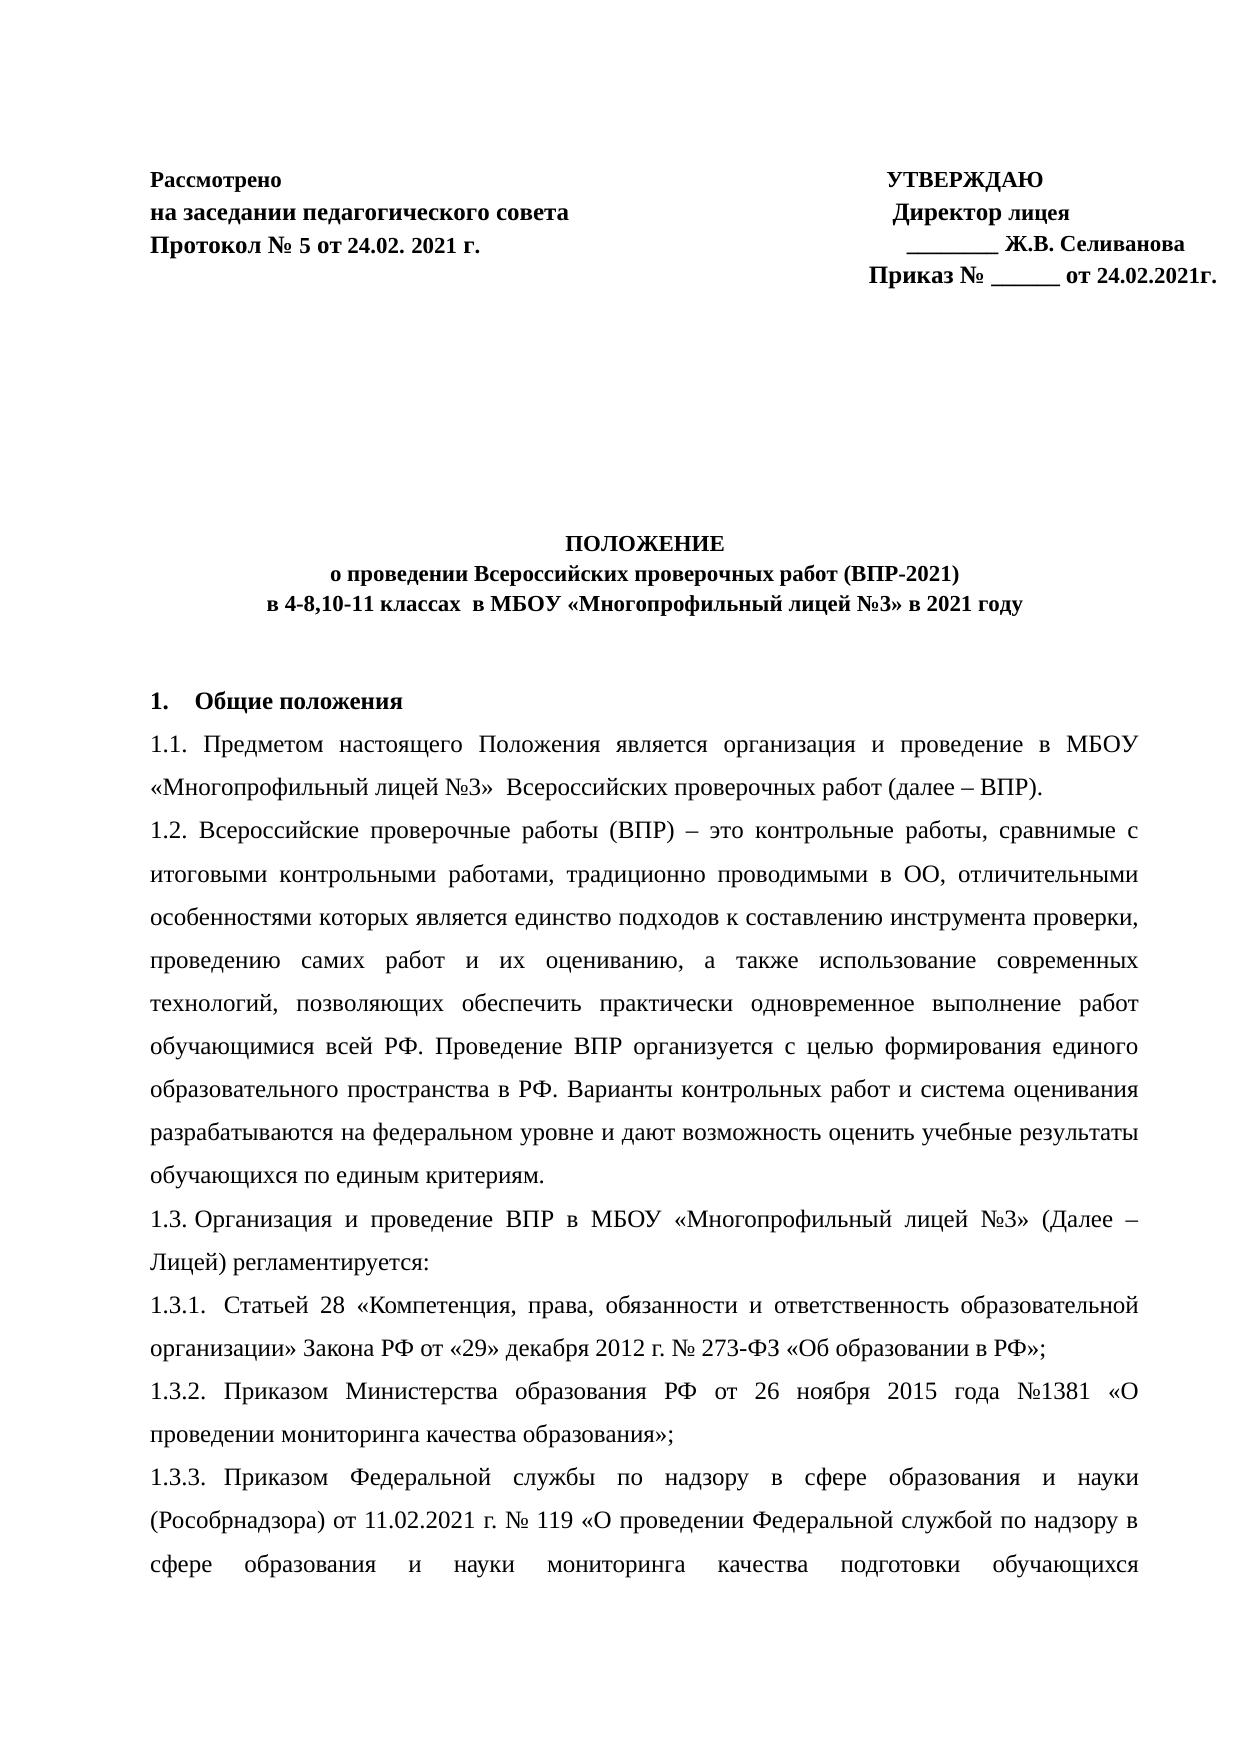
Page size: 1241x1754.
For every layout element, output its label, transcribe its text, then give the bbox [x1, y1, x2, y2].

list Организация и проведение ВПР в МБОУ «Многопрофильный лицей №3» (Далее – Лицей) регламентируется: [150, 1204, 1139, 1276]
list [150, 1462, 1139, 1577]
list Общие положения [150, 686, 1139, 715]
table_header Рассмотрено на заседании педагогического совета Протокол № 5 от 24.02. 2021 г. [139, 101, 703, 296]
table_header УТВЕРЖДАЮ Директор лицея ________ Ж.В. Селиванова Приказ № ______ от 24.02.2021г. [703, 101, 1228, 296]
text ПОЛОЖЕНИЕ [150, 529, 1139, 556]
text 1.2. Всероссийские проверочные работы (ВПР) – это контрольные работы, сравнимые с итоговыми контрольными работами, традиционно проводимыми в ОО, отличительными особенностями которых является единство подходов к составлению инструмента проверки, проведению самих работ и их оцениванию, а также использование современных технологий, позволяющих обеспечить практически одновременное выполнение работ обучающимися всей РФ. Проведение ВПР организуется с целью формирования единого образовательного пространства в РФ. Варианты контрольных работ и система оценивания разрабатываются на федеральном уровне и дают возможность оценить учебные результаты обучающихся по единым критериям. [150, 816, 1139, 1189]
text о проведении Всероссийских проверочных работ (ВПР-2021) [150, 560, 1139, 586]
text 1.1. Предметом настоящего Положения является организация и проведение в МБОУ «Многопрофильный лицей №3» Всероссийских проверочных работ (далее – ВПР). [150, 729, 1139, 801]
list Статьей 28 «Компетенция, права, обязанности и ответственность образовательной организации» Закона РФ от «29» декабря 2012 г. № 273-ФЗ «Об образовании в РФ»; [150, 1290, 1139, 1362]
text в 4-8,10-11 классах в МБОУ «Многопрофильный лицей №3» в 2021 году [150, 590, 1139, 616]
list Приказом Министерства образования РФ от 26 ноября 2015 года №1381 «О проведении мониторинга качества образования»; [150, 1376, 1139, 1448]
